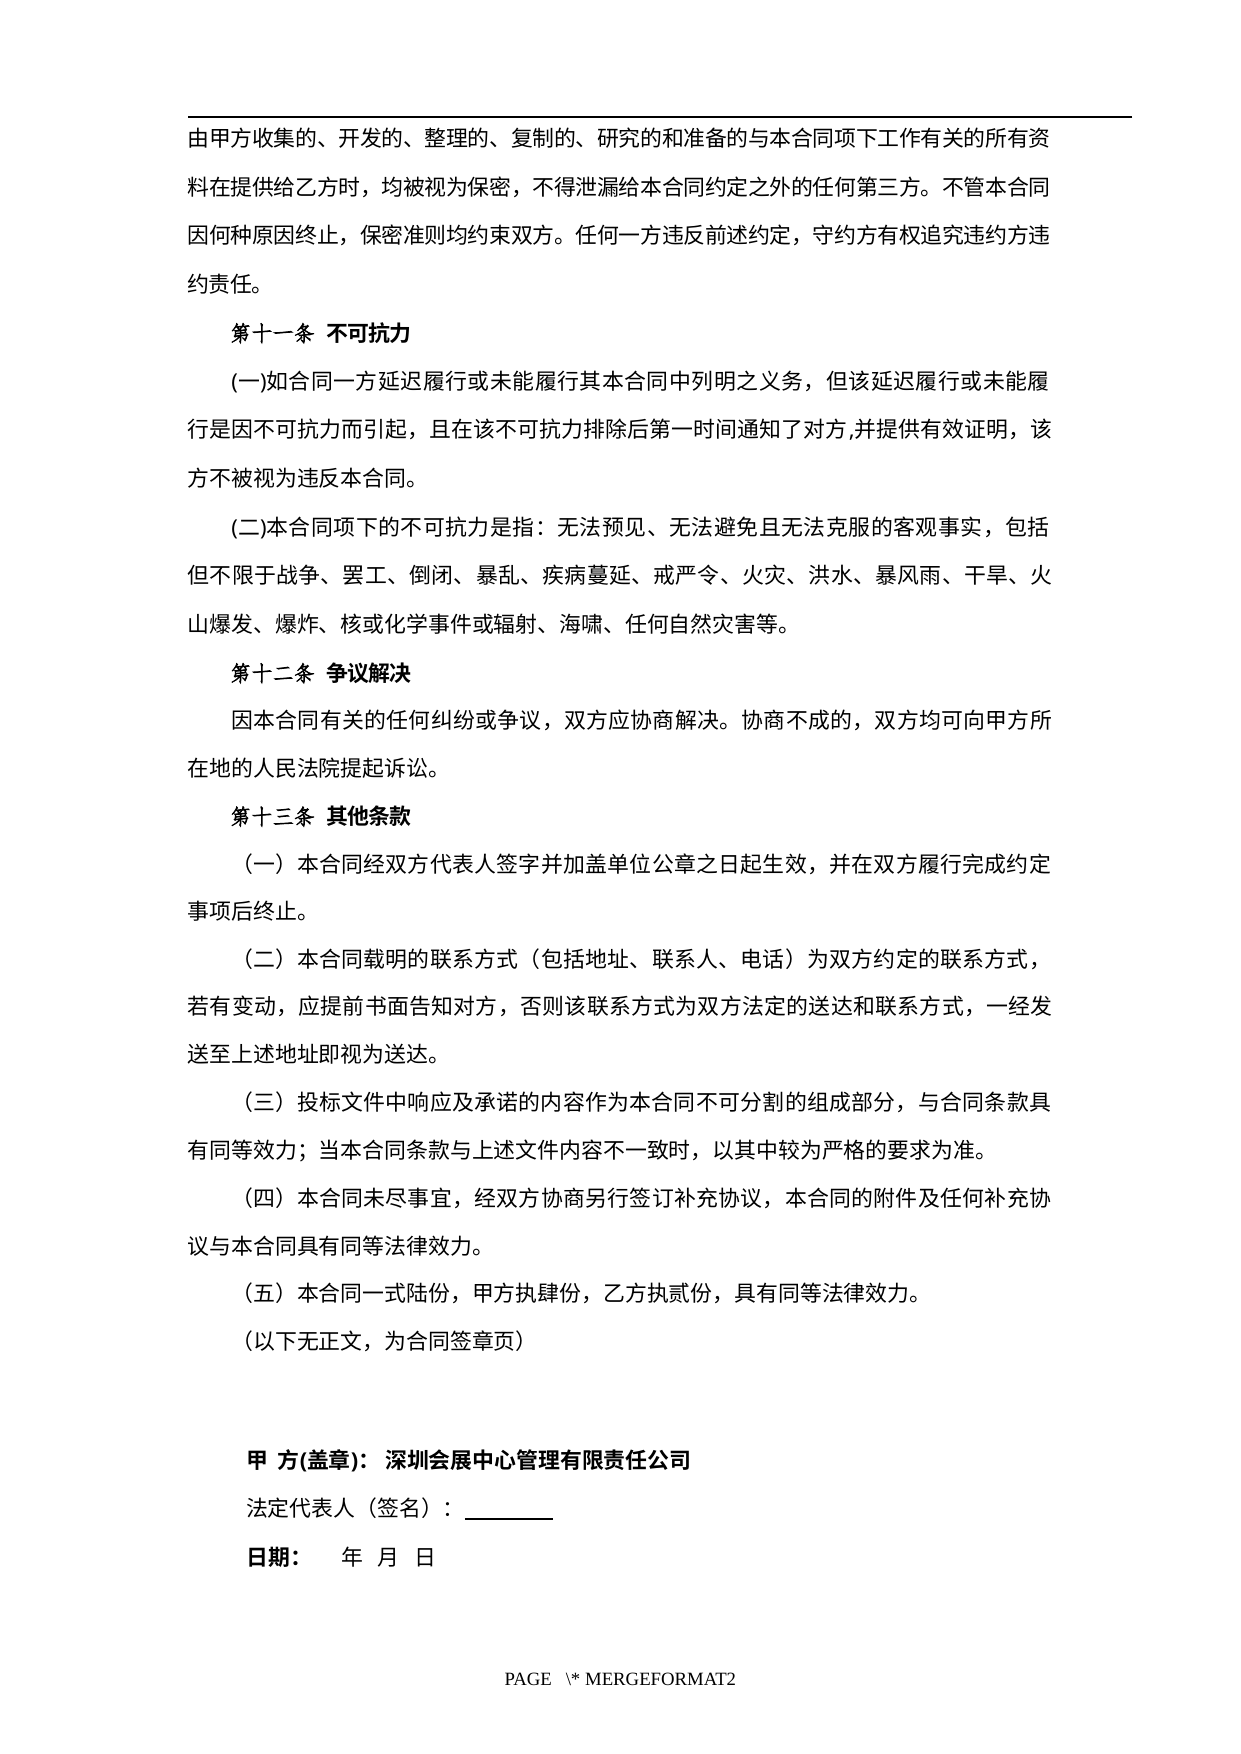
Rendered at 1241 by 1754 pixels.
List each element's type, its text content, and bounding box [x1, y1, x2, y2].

list 本合同未尽事宜，经双方协商另行签订补充协议，本合同的附件及任何补充协议与本合同具有同等法律效力。 [187, 1181, 1053, 1261]
list 其他条款 [187, 798, 1053, 831]
list 本合同经双方代表人签字并加盖单位公章之日起生效，并在双方履行完成约定事项后终止。 [187, 847, 1053, 926]
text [187, 121, 1053, 299]
text （以下无正文，为合同签章页） [187, 1324, 1053, 1356]
list 本合同一式陆份，甲方执肆份，乙方执贰份，具有同等法律效力。 [187, 1276, 1053, 1308]
text 法定代表人（签名）： [187, 1491, 1053, 1523]
list 争议解决 [187, 655, 1053, 688]
text 甲 方(盖章)： 深圳会展中心管理有限责任公司 [187, 1442, 1053, 1475]
list 本合同载明的联系方式（包括地址、联系人、电话）为双方约定的联系方式，若有变动，应提前书面告知对方，否则该联系方式为双方法定的送达和联系方式，一经发送至上述地址即视为送达。 [187, 942, 1053, 1068]
text 日期： 年 月 日 [187, 1539, 1053, 1572]
text 因本合同有关的任何纠纷或争议，双方应协商解决。协商不成的，双方均可向甲方所在地的人民法院提起诉讼。 [187, 703, 1053, 783]
list 投标文件中响应及承诺的内容作为本合同不可分割的组成部分，与合同条款具有同等效力；当本合同条款与上述文件内容不一致时，以其中较为严格的要求为准。 [187, 1084, 1053, 1166]
list 如合同一方延迟履行或未能履行其本合同中列明之义务，但该延迟履行或未能履行是因不可抗力而引起，且在该不可抗力排除后第一时间通知了对方,并提供有效证明，该方不被视为违反本合同。 [187, 363, 1053, 493]
list 不可抗力 [187, 315, 1053, 348]
list 本合同项下的不可抗力是指：无法预见、无法避免且无法克服的客观事实，包括但不限于战争、罢工、倒闭、暴乱、疾病蔓延、戒严令、火灾、洪水、暴风雨、干旱、火山爆发、爆炸、核或化学事件或辐射、海啸、任何自然灾害等。 [187, 509, 1053, 639]
